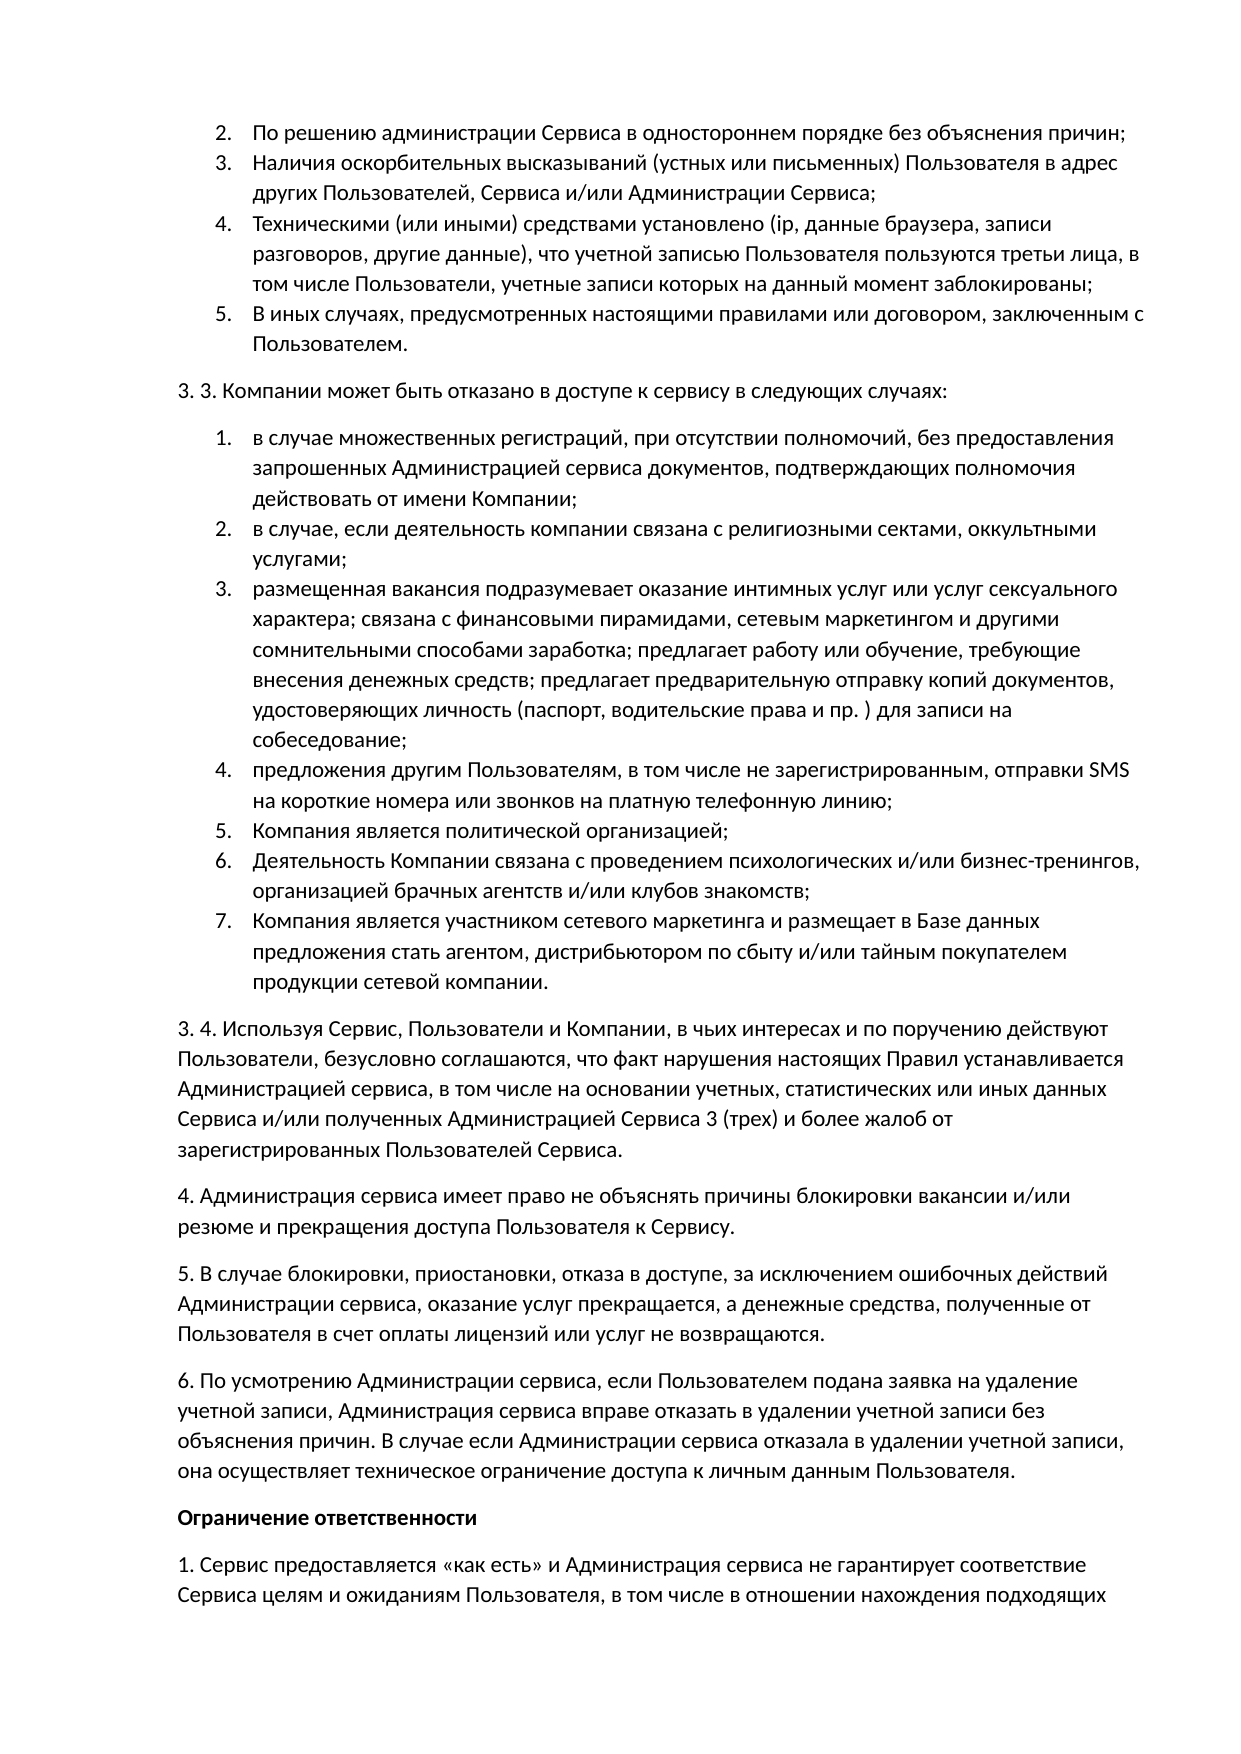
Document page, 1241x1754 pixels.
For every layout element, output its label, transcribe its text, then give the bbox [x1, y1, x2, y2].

list Деятельность Компании связана с проведением психологических и/или бизнес-тренингов, организацией брачных агентств и/или клубов знакомств; [215, 846, 1152, 904]
list В иных случаях, предусмотренных настоящими правилами или договором, заключенным с Пользователем. [215, 299, 1152, 358]
text 3. 4. Используя Сервис, Пользователи и Компании, в чьих интересах и по поручению действуют Пользователи, безусловно соглашаются, что факт нарушения настоящих Правил устанавливается Администрацией сервиса, в том числе на основании учетных, статистических или иных данных Сервиса и/или полученных Администрацией Сервиса 3 (трех) и более жалоб от зарегистрированных Пользователей Сервиса. [177, 1014, 1152, 1163]
list Компания является участником сетевого маркетинга и размещает в Базе данных предложения стать агентом, дистрибьютором по сбыту и/или тайным покупателем продукции сетевой компании. [215, 907, 1152, 995]
text 6. По усмотрению Администрации сервиса, если Пользователем подана заявка на удаление учетной записи, Администрация сервиса вправе отказать в удалении учетной записи без объяснения причин. В случае если Администрации сервиса отказала в удалении учетной записи, она осуществляет техническое ограничение доступа к личным данным Пользователя. [177, 1366, 1152, 1485]
text 4. Администрация сервиса имеет право не объяснять причины блокировки вакансии и/или резюме и прекращения доступа Пользователя к Сервису. [177, 1182, 1152, 1240]
list Наличия оскорбительных высказываний (устных или письменных) Пользователя в адрес других Пользователей, Сервиса и/или Администрации Сервиса; [215, 148, 1152, 207]
list Компания является политической организацией; [215, 816, 1152, 844]
list размещенная вакансия подразумевает оказание интимных услуг или услуг сексуального характера; связана с финансовыми пирамидами, сетевым маркетингом и другими сомнительными способами заработка; предлагает работу или обучение, требующие внесения денежных средств; предлагает предварительную отправку копий документов, удостоверяющих личность (паспорт, водительские права и пр. ) для записи на собеседование; [215, 574, 1152, 753]
list предложения другим Пользователям, в том числе не зарегистрированным, отправки SMS на короткие номера или звонков на платную телефонную линию; [215, 756, 1152, 814]
text Ограничение ответственности [177, 1503, 1152, 1532]
list в случае множественных регистраций, при отсутствии полномочий, без предоставления запрошенных Администрацией сервиса документов, подтверждающих полномочия действовать от имени Компании; [215, 423, 1152, 512]
text 3. 3. Компании может быть отказано в доступе к сервису в следующих случаях: [177, 376, 1152, 404]
list Техническими (или иными) средствами установлено (ip, данные браузера, записи разговоров, другие данные), что учетной записью Пользователя пользуются третьи лица, в том числе Пользователи, учетные записи которых на данный момент заблокированы; [215, 209, 1152, 297]
list По решению администрации Сервиса в одностороннем порядке без объяснения причин; [215, 118, 1152, 146]
text 5. В случае блокировки, приостановки, отказа в доступе, за исключением ошибочных действий Администрации сервиса, оказание услуг прекращается, а денежные средства, полученные от Пользователя в счет оплаты лицензий или услуг не возвращаются. [177, 1259, 1152, 1347]
list в случае, если деятельность компании связана с религиозными сектами, оккультными услугами; [215, 514, 1152, 572]
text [177, 1550, 1152, 1609]
